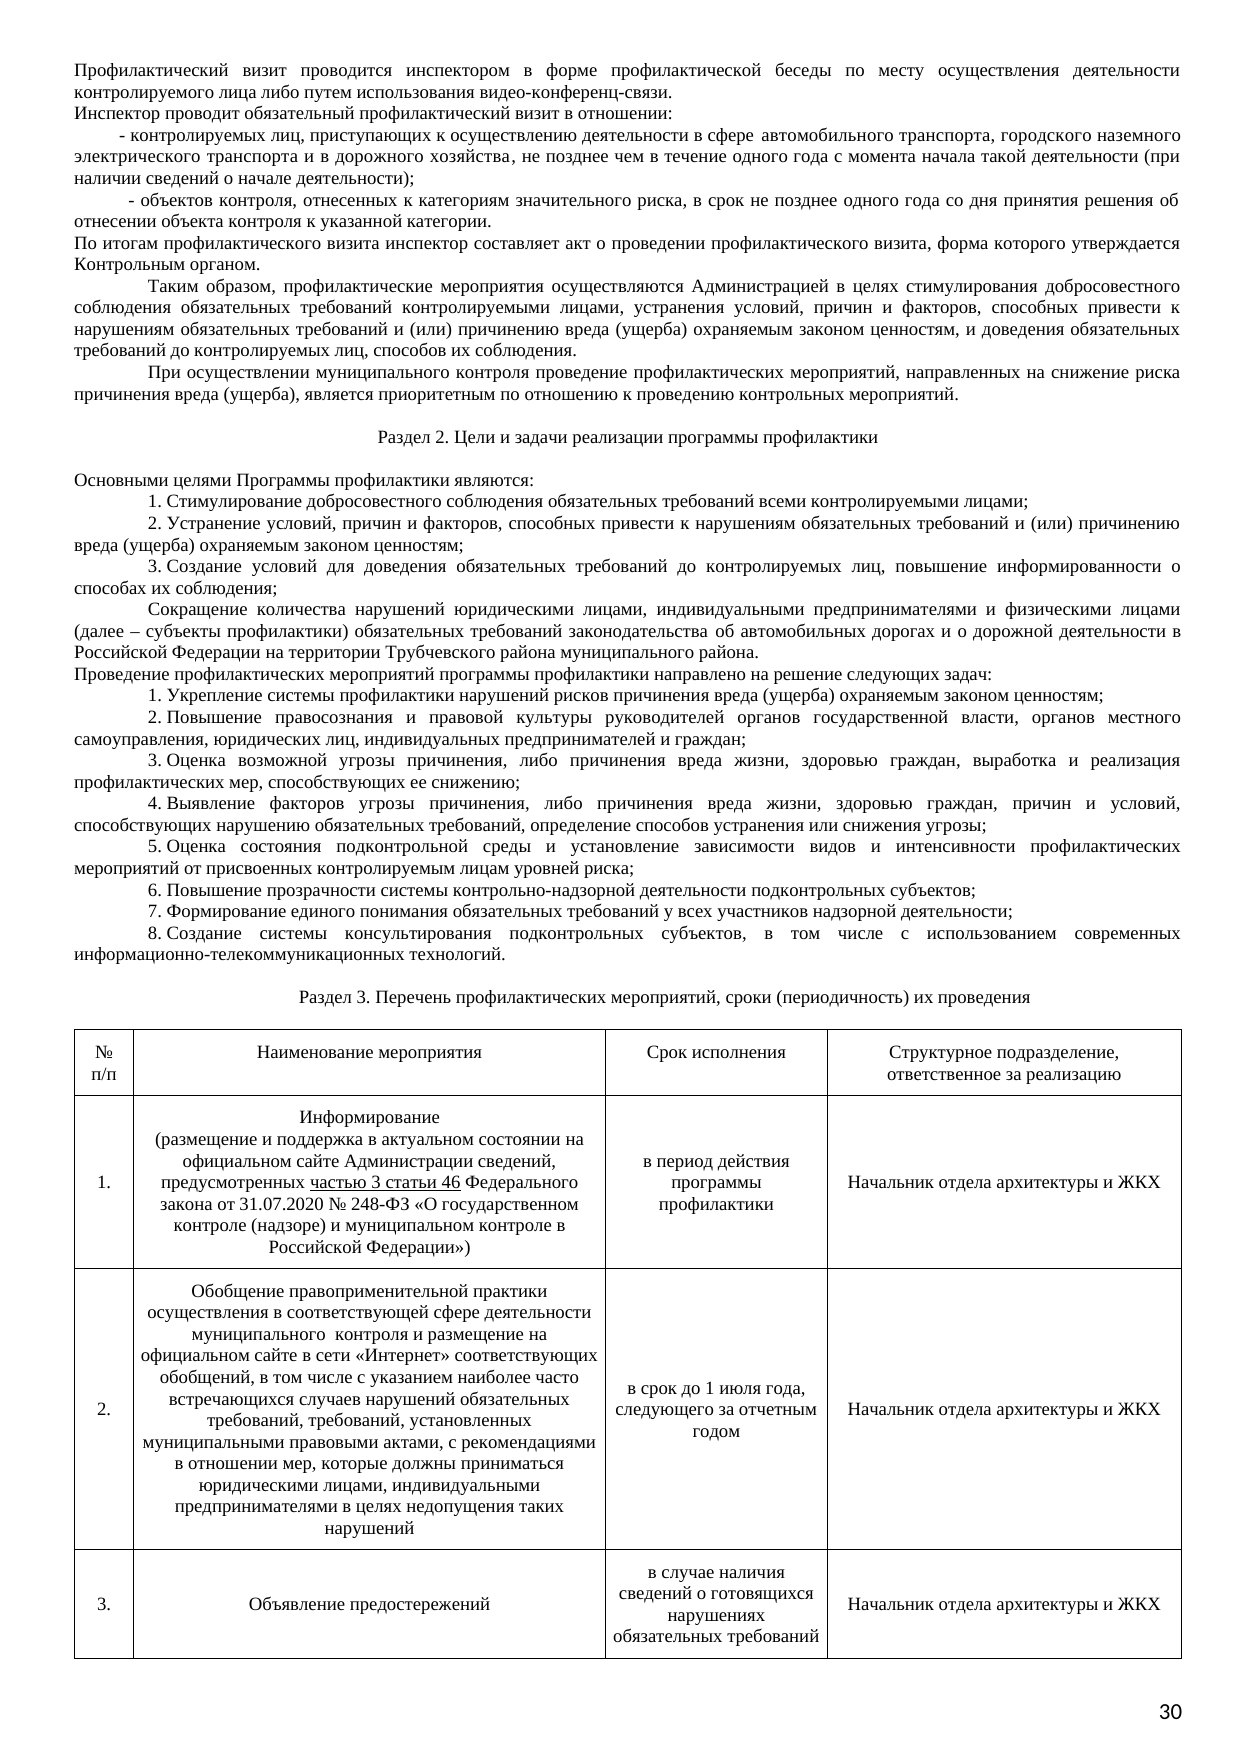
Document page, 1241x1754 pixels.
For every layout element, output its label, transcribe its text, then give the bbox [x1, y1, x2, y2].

list Повышение прозрачности системы контрольно-надзорной деятельности подконтрольных субъектов; [74, 878, 1182, 900]
text - объектов контроля, отнесенных к категориям значительного риска, в срок не позднее одного года со дня принятия решения об отнесении объекта контроля к указанной категории. [74, 188, 1182, 232]
table_cell в срок до 1 июля года, следующего за отчетным годом [606, 1269, 827, 1549]
list Устранение условий, причин и факторов, способных привести к нарушениям обязательных требований и (или) причинению вреда (ущерба) охраняемым законом ценностям; [74, 512, 1182, 555]
table_cell в случае наличия сведений о готовящихся нарушениях обязательных требований [606, 1550, 827, 1658]
list Укрепление системы профилактики нарушений рисков причинения вреда (ущерба) охраняемым законом ценностям; [74, 684, 1182, 706]
list Формирование единого понимания обязательных требований у всех участников надзорной деятельности; [74, 900, 1182, 922]
table_cell Начальник отдела архитектуры и ЖКХ [828, 1550, 1181, 1658]
table_cell 1. [75, 1096, 133, 1268]
list Стимулирование добросовестного соблюдения обязательных требований всеми контролируемыми лицами; [74, 490, 1182, 512]
table_cell Информирование (размещение и поддержка в актуальном состоянии на официальном сайте Администрации сведений, предусмотренных частью 3 статьи 46 Федерального закона от 31.07.2020 № 248-ФЗ «О государственном контроле (надзоре) и муниципальном контроле в Российской Федерации») [134, 1096, 605, 1268]
text - контролируемых лиц, приступающих к осуществлению деятельности в сфере автомобильного транспорта, городского наземного электрического транспорта и в дорожного хозяйства, не позднее чем в течение одного года с момента начала такой деятельности (при наличии сведений о начале деятельности); [74, 124, 1182, 188]
table_header Структурное подразделение, ответственное за реализацию [828, 1030, 1181, 1095]
table_cell Обобщение правоприменительной практики осуществления в соответствующей сфере деятельности муниципального контроля и размещение на официальном сайте в сети «Интернет» соответствующих обобщений, в том числе с указанием наиболее часто встречающихся случаев нарушений обязательных требований, требований, установленных муниципальными правовыми актами, с рекомендациями в отношении мер, которые должны приниматься юридическими лицами, индивидуальными предпринимателями в целях недопущения таких нарушений [134, 1269, 605, 1549]
list Выявление факторов угрозы причинения, либо причинения вреда жизни, здоровью граждан, причин и условий, способствующих нарушению обязательных требований, определение способов устранения или снижения угрозы; [74, 792, 1182, 835]
text Проведение профилактических мероприятий программы профилактики направлено на решение следующих задач: [74, 663, 1182, 684]
table_cell в период действия программы профилактики [606, 1096, 827, 1268]
text Инспектор проводит обязательный профилактический визит в отношении: [74, 102, 1182, 124]
text При осуществлении муниципального контроля проведение профилактических мероприятий, направленных на снижение риска причинения вреда (ущерба), является приоритетным по отношению к проведению контрольных мероприятий. [74, 361, 1182, 404]
table_header Наименование мероприятия [134, 1030, 605, 1095]
list Повышение правосознания и правовой культуры руководителей органов государственной власти, органов местного самоуправления, юридических лиц, индивидуальных предпринимателей и граждан; [74, 706, 1182, 749]
list Оценка состояния подконтрольной среды и установление зависимости видов и интенсивности профилактических мероприятий от присвоенных контролируемым лицам уровней риска; [74, 835, 1182, 878]
list Создание системы консультирования подконтрольных субъектов, в том числе с использованием современных информационно-телекоммуникационных технологий. [74, 922, 1182, 965]
text Раздел 2. Цели и задачи реализации программы профилактики [74, 426, 1182, 447]
table_cell 2. [75, 1269, 133, 1549]
table_cell Объявление предостережений [134, 1550, 605, 1658]
list Создание условий для доведения обязательных требований до контролируемых лиц, повышение информированности о способах их соблюдения; [74, 555, 1182, 598]
table_cell Начальник отдела архитектуры и ЖКХ [828, 1269, 1181, 1549]
list Оценка возможной угрозы причинения, либо причинения вреда жизни, здоровью граждан, выработка и реализация профилактических мер, способствующих ее снижению; [74, 749, 1182, 792]
text По итогам профилактического визита инспектор составляет акт о проведении профилактического визита, форма которого утверждается Контрольным органом. [74, 232, 1182, 275]
table_header № п/п [75, 1030, 133, 1095]
text Сокращение количества нарушений юридическими лицами, индивидуальными предпринимателями и физическими лицами (далее – субъекты профилактики) обязательных требований законодательства об автомобильных дорогах и о дорожной деятельности в Российской Федерации на территории Трубчевского района муниципального района. [74, 598, 1182, 663]
text Основными целями Программы профилактики являются: [74, 469, 1182, 490]
table_cell Начальник отдела архитектуры и ЖКХ [828, 1096, 1181, 1268]
text Профилактический визит проводится инспектором в форме профилактической беседы по месту осуществления деятельности контролируемого лица либо путем использования видео-конференц-связи. [74, 59, 1182, 102]
table_cell 3. [75, 1550, 133, 1658]
table_header Срок исполнения [606, 1030, 827, 1095]
text Таким образом, профилактические мероприятия осуществляются Администрацией в целях стимулирования добросовестного соблюдения обязательных требований контролируемыми лицами, устранения условий, причин и факторов, способных привести к нарушениям обязательных требований и (или) причинению вреда (ущерба) охраняемым законом ценностям, и доведения обязательных требований до контролируемых лиц, способов их соблюдения. [74, 275, 1182, 361]
text Раздел 3. Перечень профилактических мероприятий, сроки (периодичность) их проведения [74, 986, 1182, 1008]
